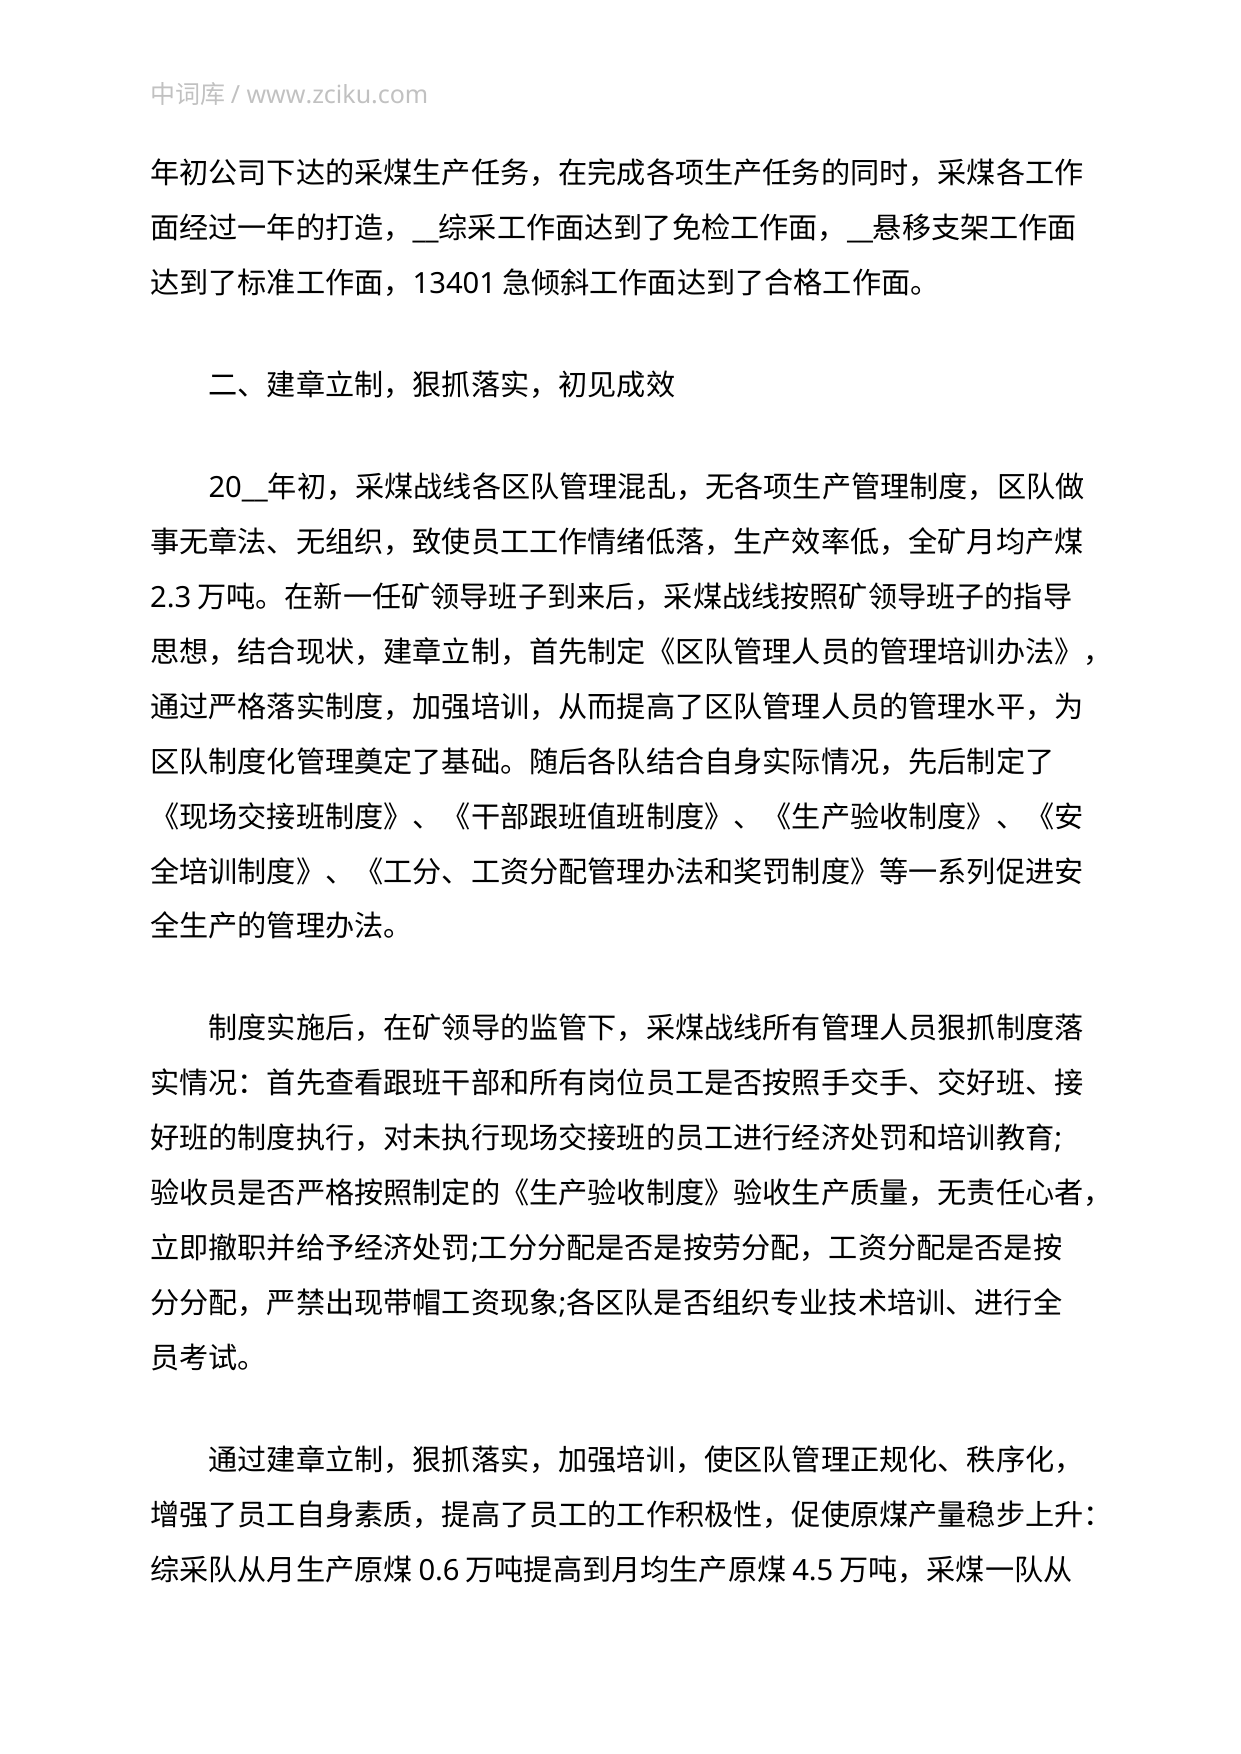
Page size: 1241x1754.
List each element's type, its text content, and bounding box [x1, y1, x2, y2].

text 二、建章立制，狠抓落实，初见成效 [150, 362, 1090, 404]
text 制度实施后，在矿领导的监管下，采煤战线所有管理人员狠抓制度落实情况：首先查看跟班干部和所有岗位员工是否按照手交手、交好班、接好班的制度执行，对未执行现场交接班的员工进行经济处罚和培训教育;验收员是否严格按照制定的《生产验收制度》验收生产质量，无责任心者，立即撤职并给予经济处罚;工分分配是否是按劳分配，工资分配是否是按分分配，严禁出现带帽工资现象;各区队是否组织专业技术培训、进行全员考试。 [150, 1005, 1090, 1377]
text 20__年初，采煤战线各区队管理混乱，无各项生产管理制度，区队做事无章法、无组织，致使员工工作情绪低落，生产效率低，全矿月均产煤2.3万吨。在新一任矿领导班子到来后，采煤战线按照矿领导班子的指导思想，结合现状，建章立制，首先制定《区队管理人员的管理培训办法》，通过严格落实制度，加强培训，从而提高了区队管理人员的管理水平，为区队制度化管理奠定了基础。随后各队结合自身实际情况，先后制定了《现场交接班制度》、《干部跟班值班制度》、《生产验收制度》、《安全培训制度》、《工分、工资分配管理办法和奖罚制度》等一系列促进安全生产的管理办法。 [150, 464, 1090, 945]
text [150, 150, 1090, 302]
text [150, 1436, 1090, 1588]
